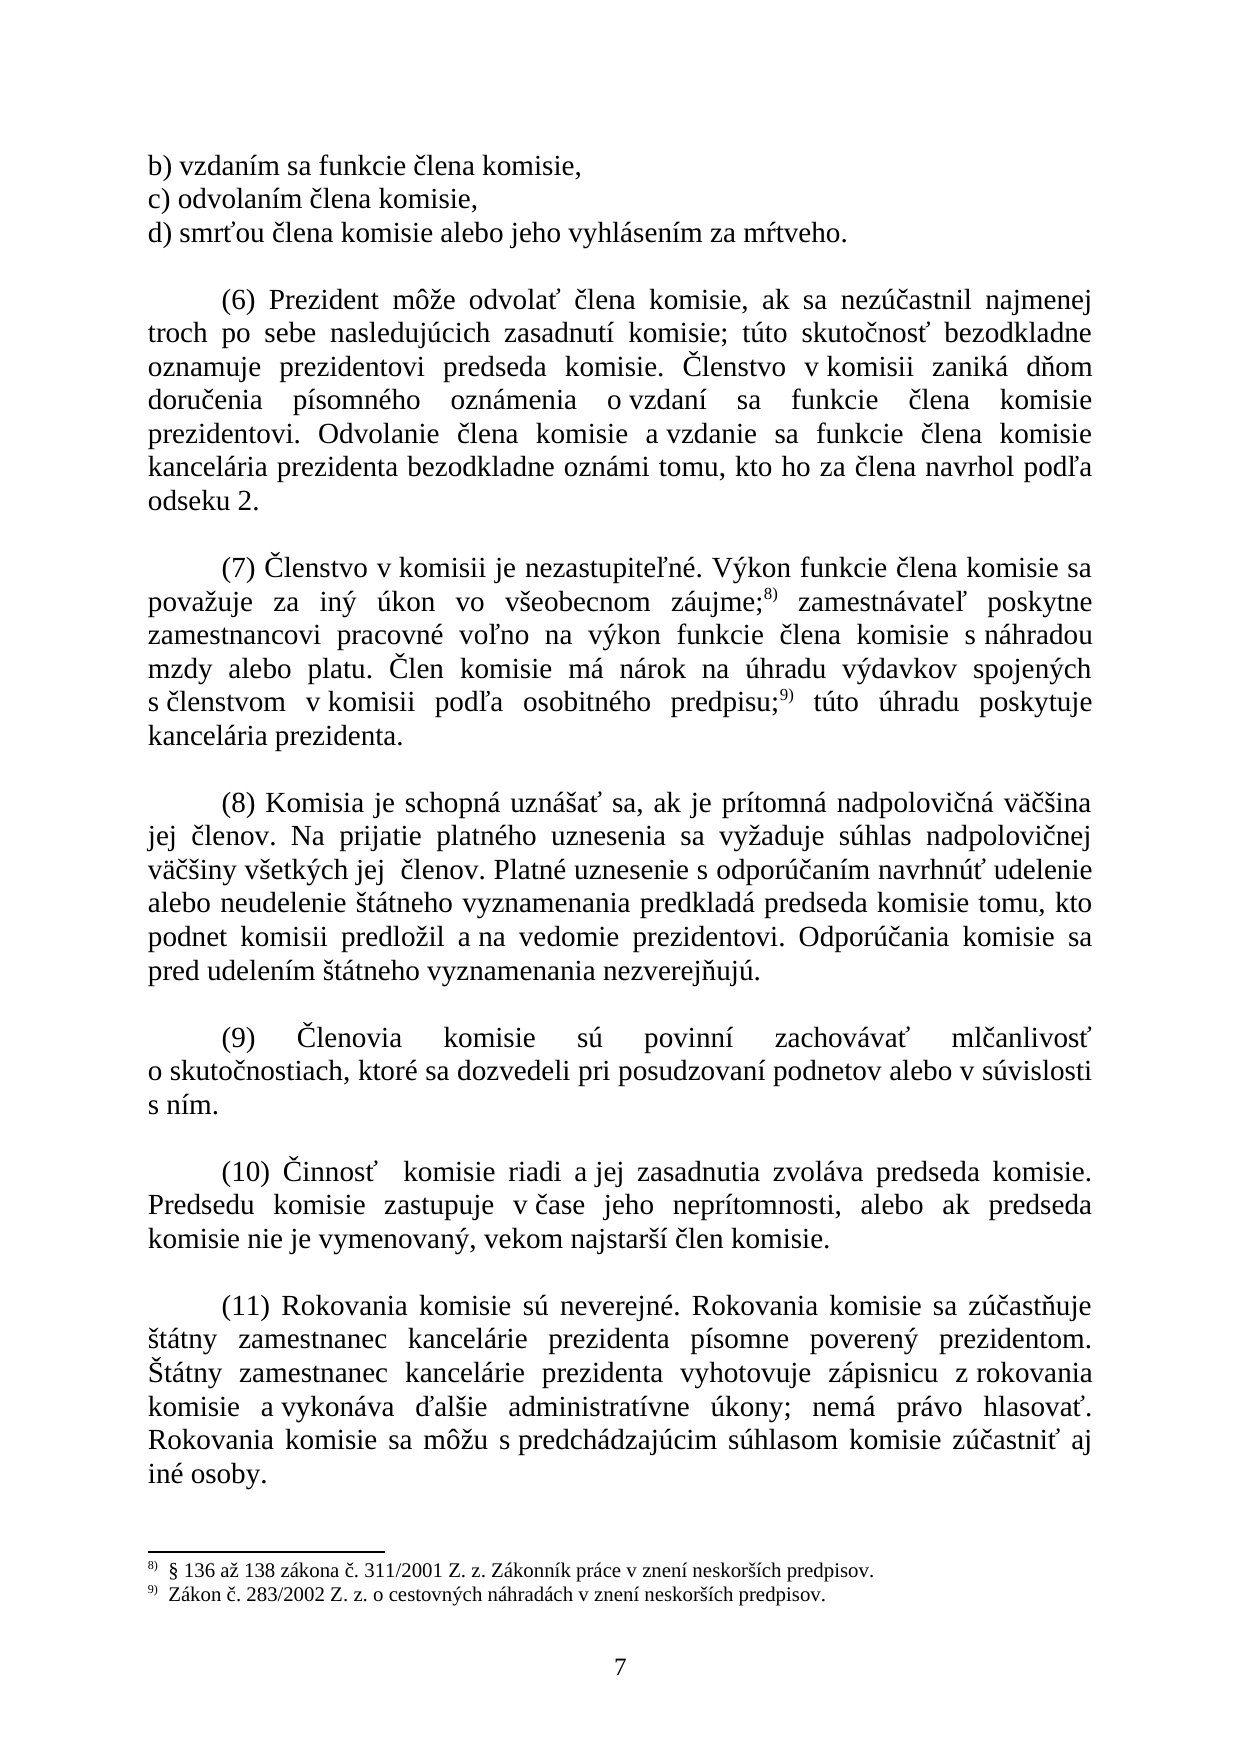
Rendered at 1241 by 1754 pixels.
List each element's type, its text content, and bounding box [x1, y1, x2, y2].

text (6) Prezident môže odvolať člena komisie, ak sa nezúčastnil najmenej troch po sebe nasledujúcich zasadnutí komisie; túto skutočnosť bezodkladne oznamuje prezidentovi predseda komisie. Členstvo v komisii zaniká dňom doručenia písomného oznámenia o vzdaní sa funkcie člena komisie prezidentovi. Odvolanie člena komisie a vzdanie sa funkcie člena komisie kancelária prezidenta bezodkladne oznámi tomu, kto ho za člena navrhol podľa odseku 2. [148, 282, 1093, 517]
text (10) Činnosť komisie riadi a jej zasadnutia zvoláva predseda komisie. Predsedu komisie zastupuje v čase jeho neprítomnosti, alebo ak predseda komisie nie je vymenovaný, vekom najstarší člen komisie. [148, 1154, 1093, 1254]
text c) odvolaním člena komisie, [148, 181, 1093, 215]
text (11) Rokovania komisie sú neverejné. Rokovania komisie sa zúčastňuje štátny zamestnanec kancelárie prezidenta písomne poverený prezidentom. Štátny zamestnanec kancelárie prezidenta vyhotovuje zápisnicu z rokovania komisie a vykonáva ďalšie administratívne úkony; nemá právo hlasovať. Rokovania komisie sa môžu s predchádzajúcim súhlasom komisie zúčastniť aj iné osoby. [148, 1288, 1093, 1489]
text (8) Komisia je schopná uznášať sa, ak je prítomná nadpolovičná väčšina jej členov. Na prijatie platného uznesenia sa vyžaduje súhlas nadpolovičnej väčšiny všetkých jej členov. Platné uznesenie s odporúčaním navrhnúť udelenie alebo neudelenie štátneho vyznamenania predkladá predseda komisie tomu, kto podnet komisii predložil a na vedomie prezidentovi. Odporúčania komisie sa pred udelením štátneho vyznamenania nezverejňujú. [148, 785, 1093, 986]
text (7) Členstvo v komisii je nezastupiteľné. Výkon funkcie člena komisie sa považuje za iný úkon vo všeobecnom záujme;) zamestnávateľ poskytne zamestnancovi pracovné voľno na výkon funkcie člena komisie s náhradou mzdy alebo platu. Člen komisie má nárok na úhradu výdavkov spojených s členstvom v komisii podľa osobitného predpisu;) túto úhradu poskytuje kancelária prezidenta. [148, 550, 1093, 751]
text b) vzdaním sa funkcie člena komisie, [148, 148, 1093, 181]
text (9) Členovia komisie sú povinní zachovávať mlčanlivosť o skutočnostiach, ktoré sa dozvedeli pri posudzovaní podnetov alebo v súvislosti s ním. [148, 1020, 1093, 1120]
text d) smrťou člena komisie alebo jeho vyhlásením za mŕtveho. [148, 215, 1093, 248]
